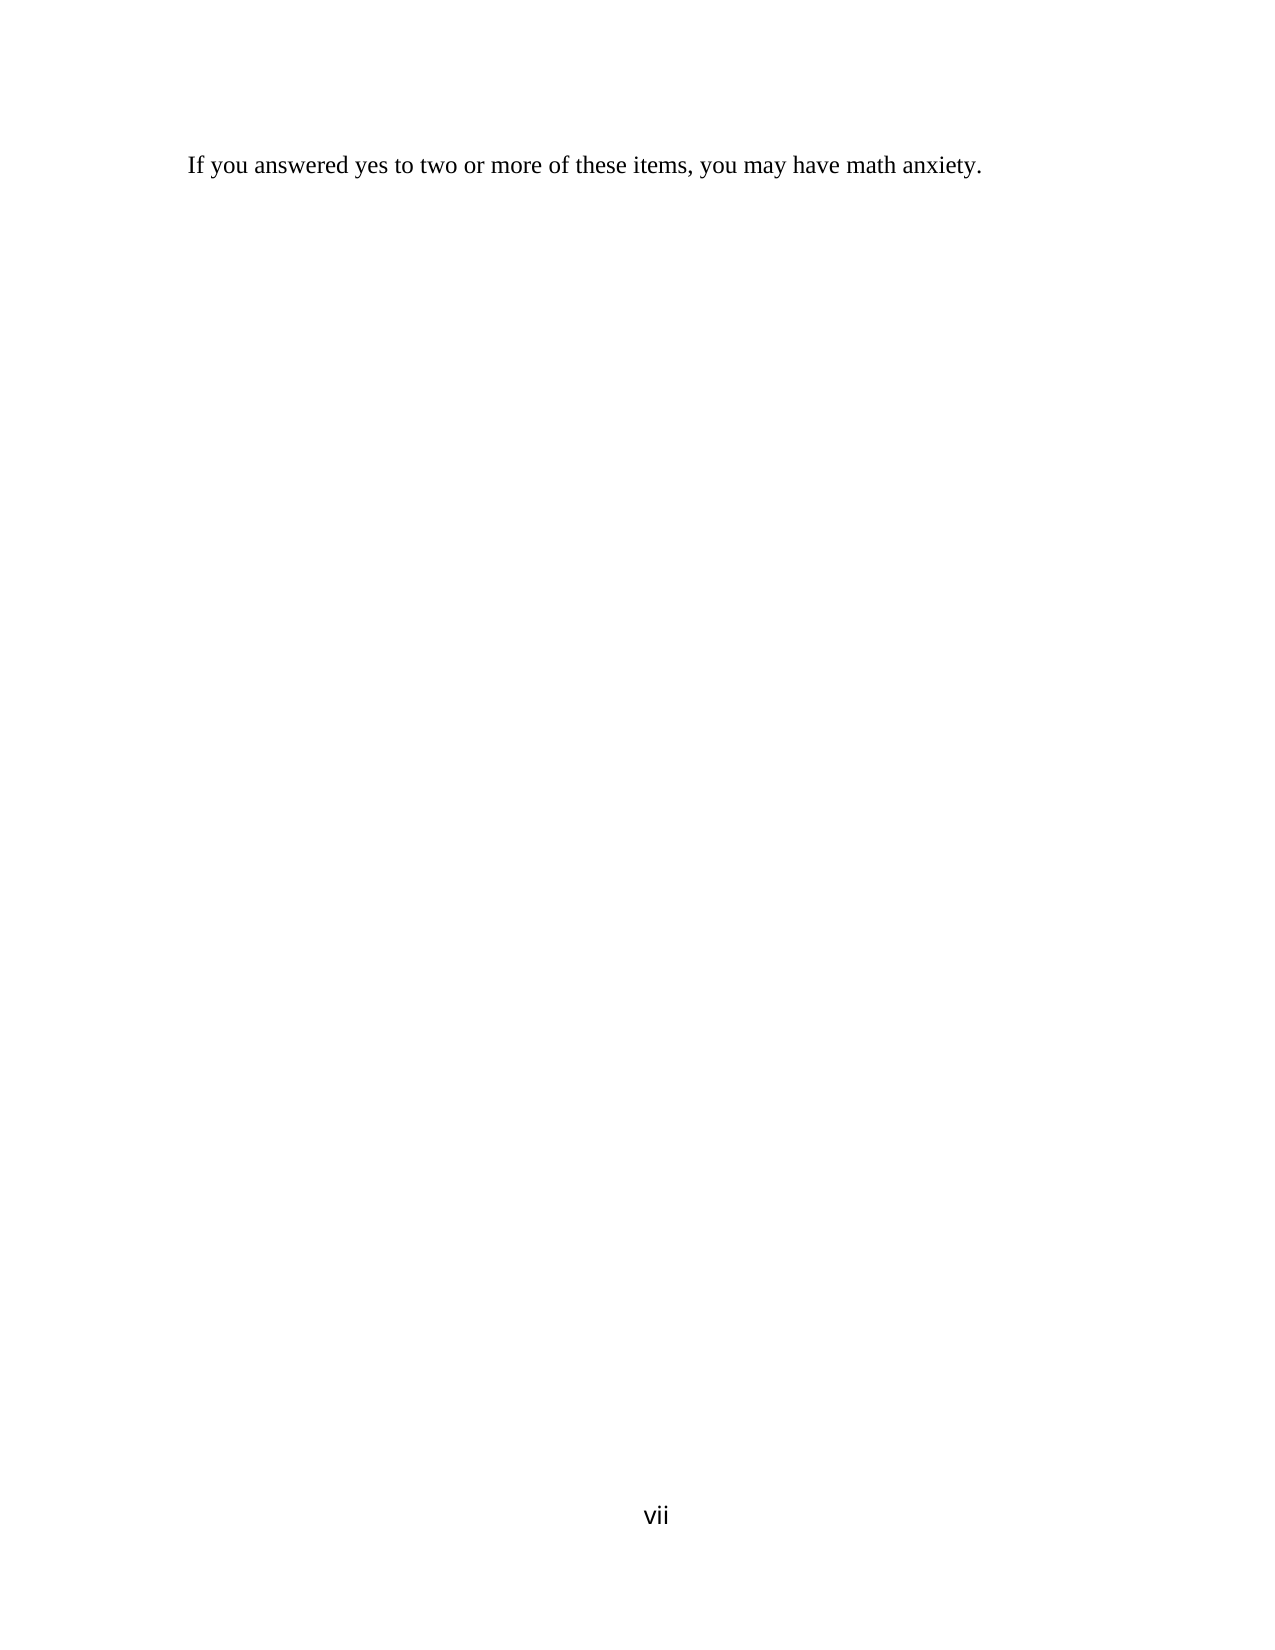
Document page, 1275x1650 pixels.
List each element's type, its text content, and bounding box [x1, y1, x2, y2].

text If you answered yes to two or more of these items, you may have math anxiety. [187, 150, 1125, 179]
